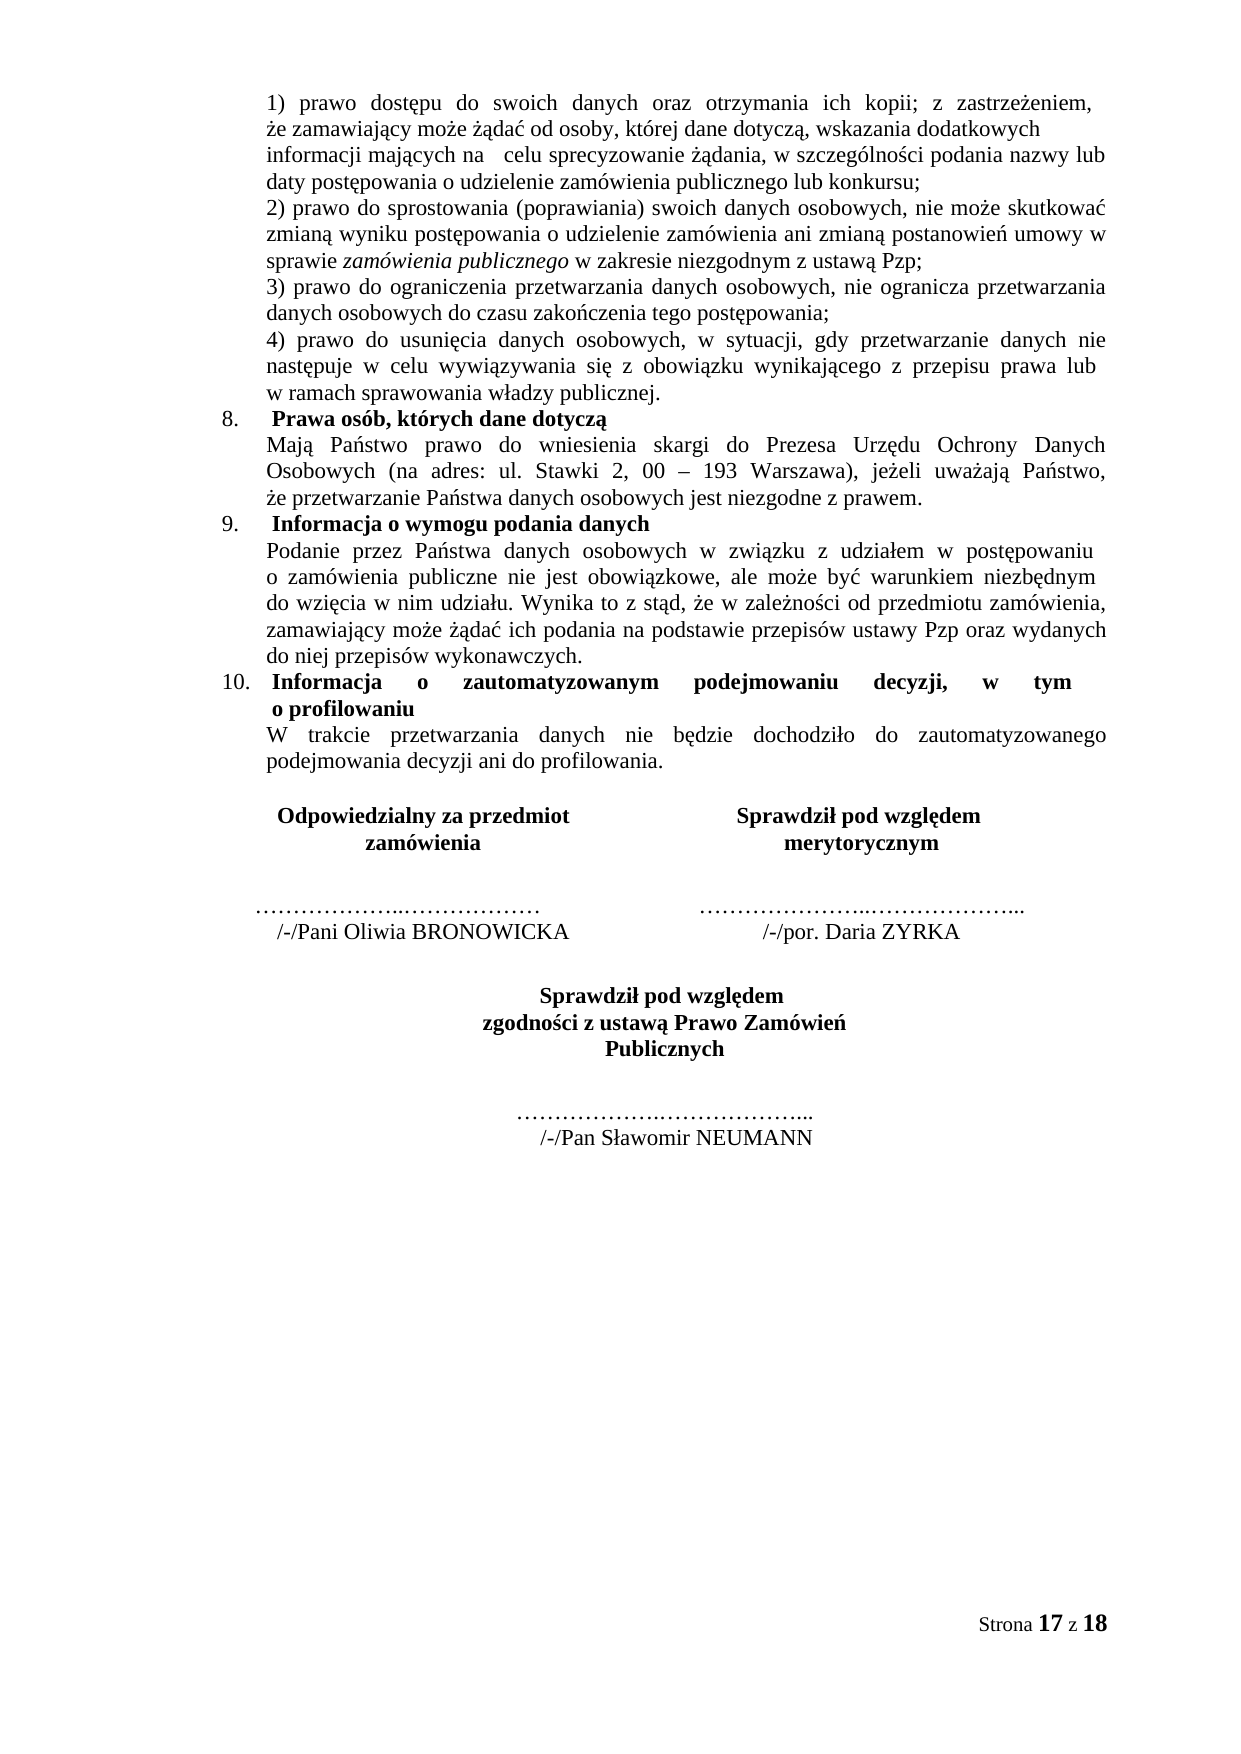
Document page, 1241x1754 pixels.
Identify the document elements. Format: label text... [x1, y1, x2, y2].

list Informacja o zautomatyzowanym podejmowaniu decyzji, w tym o profilowaniu [222, 668, 1107, 721]
table_header Sprawdził pod względem merytorycznym [620, 803, 1103, 880]
list Informacja o wymogu podania danych [222, 510, 1107, 537]
text 1) prawo dostępu do swoich danych oraz otrzymania ich kopii; z zastrzeżeniem, że zamawiający może żądać od osoby, której dane dotyczą, wskazania dodatkowych [266, 89, 1107, 141]
text W trakcie przetwarzania danych nie będzie dochodziło do zautomatyzowanego podejmowania decyzji ani do profilowania. [266, 721, 1107, 774]
table_header Sprawdził pod względem zgodności z ustawą Prawo Zamówień Publicznych [455, 983, 874, 1087]
text 2) prawo do sprostowania (poprawiania) swoich danych osobowych, nie może skutkować zmianą wyniku postępowania o udzielenie zamówienia ani zmianą postanowień umowy w sprawie zamówienia publicznego w zakresie niezgodnym z ustawą Pzp; [266, 194, 1107, 273]
table_cell ………………..……………… /-/Pani Oliwia BRONOWICKA [226, 880, 620, 956]
text 3) prawo do ograniczenia przetwarzania danych osobowych, nie ogranicza przetwarzania danych osobowych do czasu zakończenia tego postępowania; [266, 273, 1107, 326]
list Prawa osób, których dane dotyczą [222, 405, 1107, 431]
table_header Odpowiedzialny za przedmiot zamówienia [226, 803, 620, 880]
text informacji mających na celu sprecyzowanie żądania, w szczególności podania nazwy lub daty postępowania o udzielenie zamówienia publicznego lub konkursu; [266, 141, 1107, 194]
table_cell …………………..………………... /-/por. Daria ZYRKA [620, 880, 1103, 956]
text 4) prawo do usunięcia danych osobowych, w sytuacji, gdy przetwarzanie danych nie następuje w celu wywiązywania się z obowiązku wynikającego z przepisu prawa lub w ramach sprawowania władzy publicznej. [266, 326, 1107, 405]
text Mają Państwo prawo do wniesienia skargi do Prezesa Urzędu Ochrony Danych Osobowych (na adres: ul. Stawki 2, 00 – 193 Warszawa), jeżeli uważają Państwo, że przetwarzanie Państwa danych osobowych jest niezgodne z prawem. [266, 431, 1107, 510]
table_cell ……………….………………... /-/Pan Sławomir NEUMANN [455, 1087, 874, 1162]
text Podanie przez Państwa danych osobowych w związku z udziałem w postępowaniu o zamówienia publiczne nie jest obowiązkowe, ale może być warunkiem niezbędnym do wzięcia w nim udziału. Wynika to z stąd, że w zależności od przedmiotu zamówienia, zamawiający może żądać ich podania na podstawie przepisów ustawy Pzp oraz wydanych do niej przepisów wykonawczych. [266, 537, 1107, 668]
